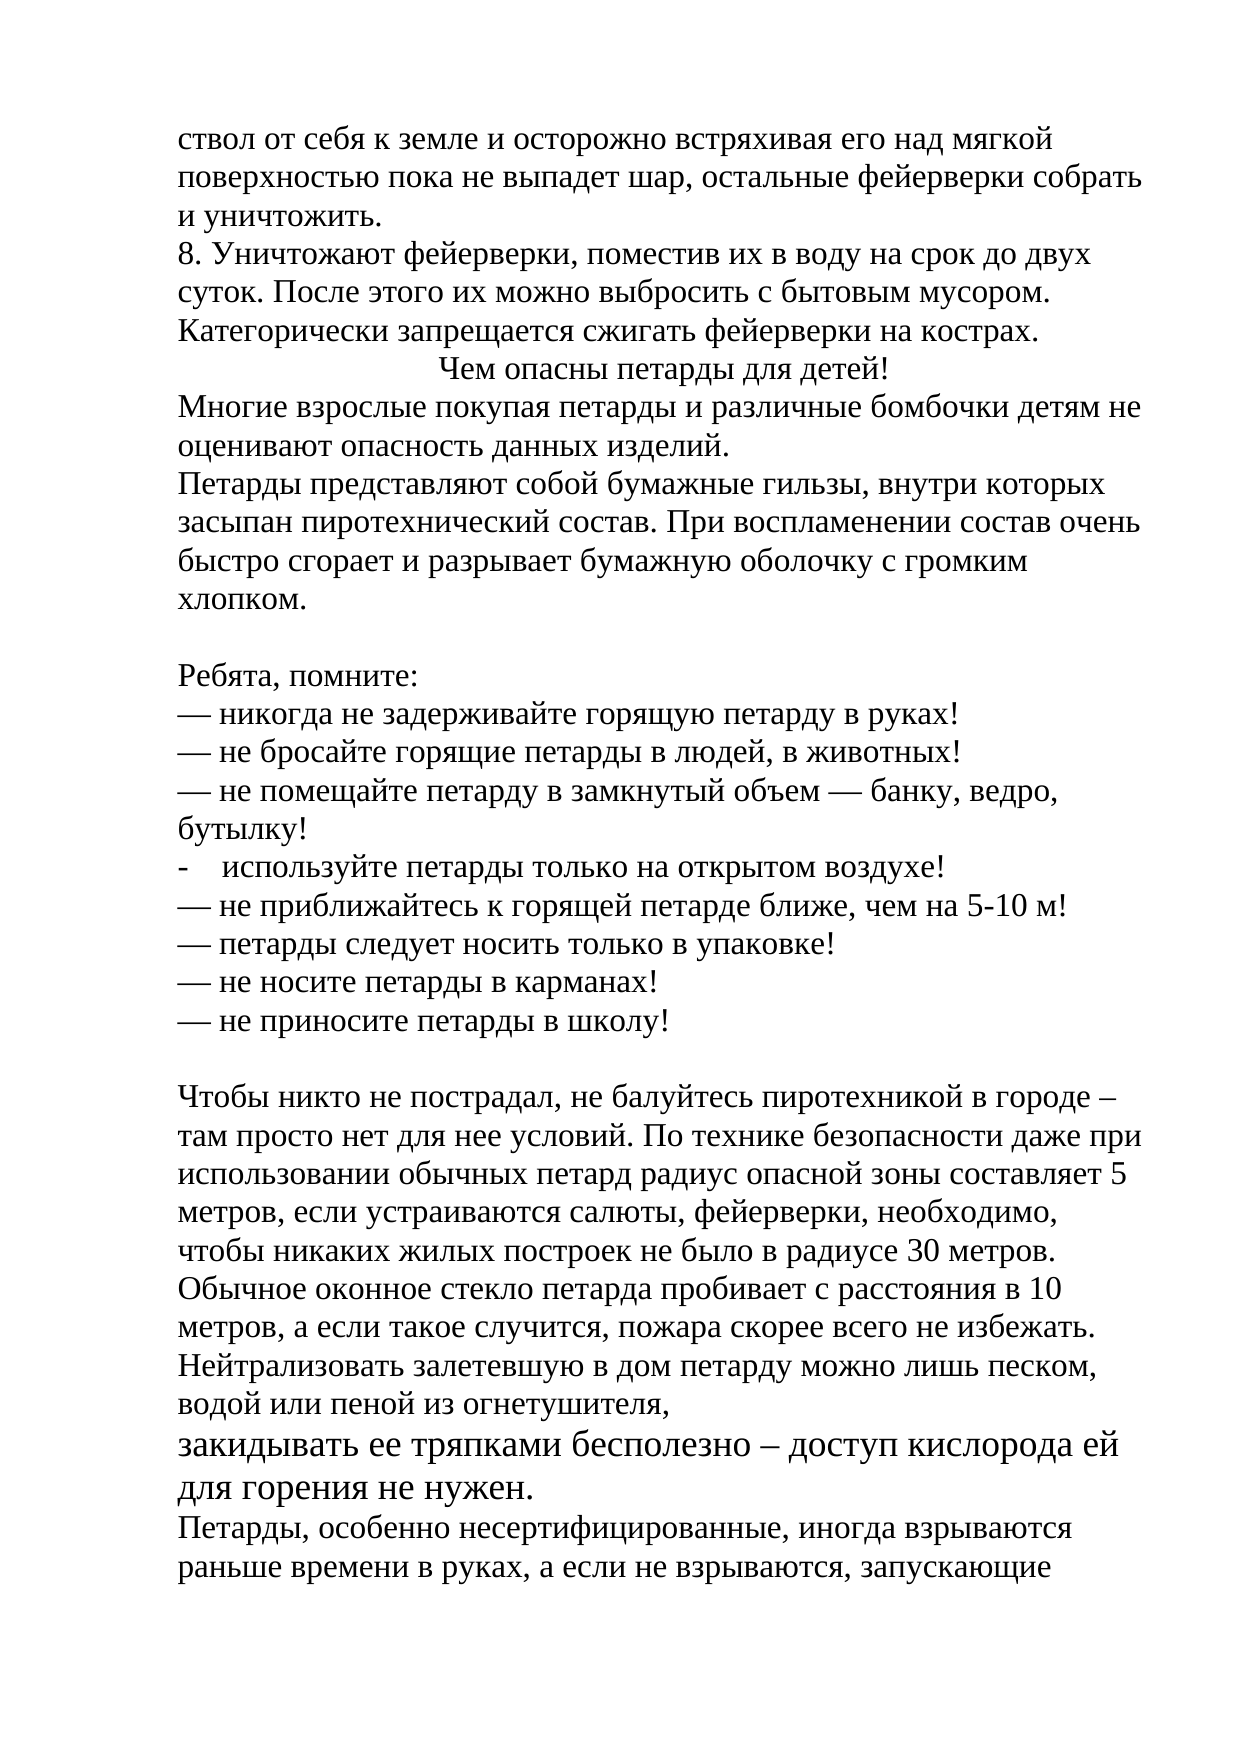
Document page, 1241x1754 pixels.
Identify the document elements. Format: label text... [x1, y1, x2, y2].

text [177, 118, 1152, 233]
text закидывать ее тряпками бесполезно – доступ кислорода ей для горения не нужен. [177, 1421, 1152, 1508]
text — не помещайте петарду в замкнутый объем — банку, ведро, бутылку! [177, 770, 1152, 846]
text — никогда не задерживайте горящую петарду в руках! [177, 693, 1152, 731]
text — не бросайте горящие петарды в людей, в животных! [177, 731, 1152, 770]
text Чем опасны петарды для детей! [177, 348, 1152, 386]
text 8. Уничтожают фейерверки, поместив их в воду на срок до двух суток. После этого их можно выбросить с бытовым мусором. Категорически запрещается сжигать фейерверки на кострах. [177, 233, 1152, 348]
text — не приближайтесь к горящей петарде ближе, чем на 5-10 м! [177, 885, 1152, 923]
text — не носите петарды в карманах! [177, 961, 1152, 1000]
text — не приносите петарды в школу! [177, 1000, 1152, 1038]
text Чтобы никто не пострадал, не балуйтесь пиротехникой в городе – там просто нет для нее условий. По технике безопасности даже при использовании обычных петард радиус опасной зоны составляет 5 метров, если устраиваются салюты, фейерверки, необходимо, чтобы никаких жилых построек не было в радиусе 30 метров. Обычное оконное стекло петарда пробивает с расстояния в 10 метров, а если такое случится, пожара скорее всего не избежать. Нейтрализовать залетевшую в дом петарду можно лишь песком, водой или пеной из огнетушителя, [177, 1076, 1152, 1421]
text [177, 1508, 1152, 1584]
text Ребята, помните: [177, 655, 1152, 693]
text Петарды представляют собой бумажные гильзы, внутри которых засыпан пиротехнический состав. При воспламенении состав очень быстро сгорает и разрывает бумажную оболочку с громким хлопком. [177, 463, 1152, 616]
text — петарды следует носить только в упаковке! [177, 923, 1152, 961]
text Многие взрослые покупая петарды и различные бомбочки детям не оценивают опасность данных изделий. [177, 386, 1152, 463]
text - используйте петарды только на открытом воздухе! [177, 846, 1152, 885]
